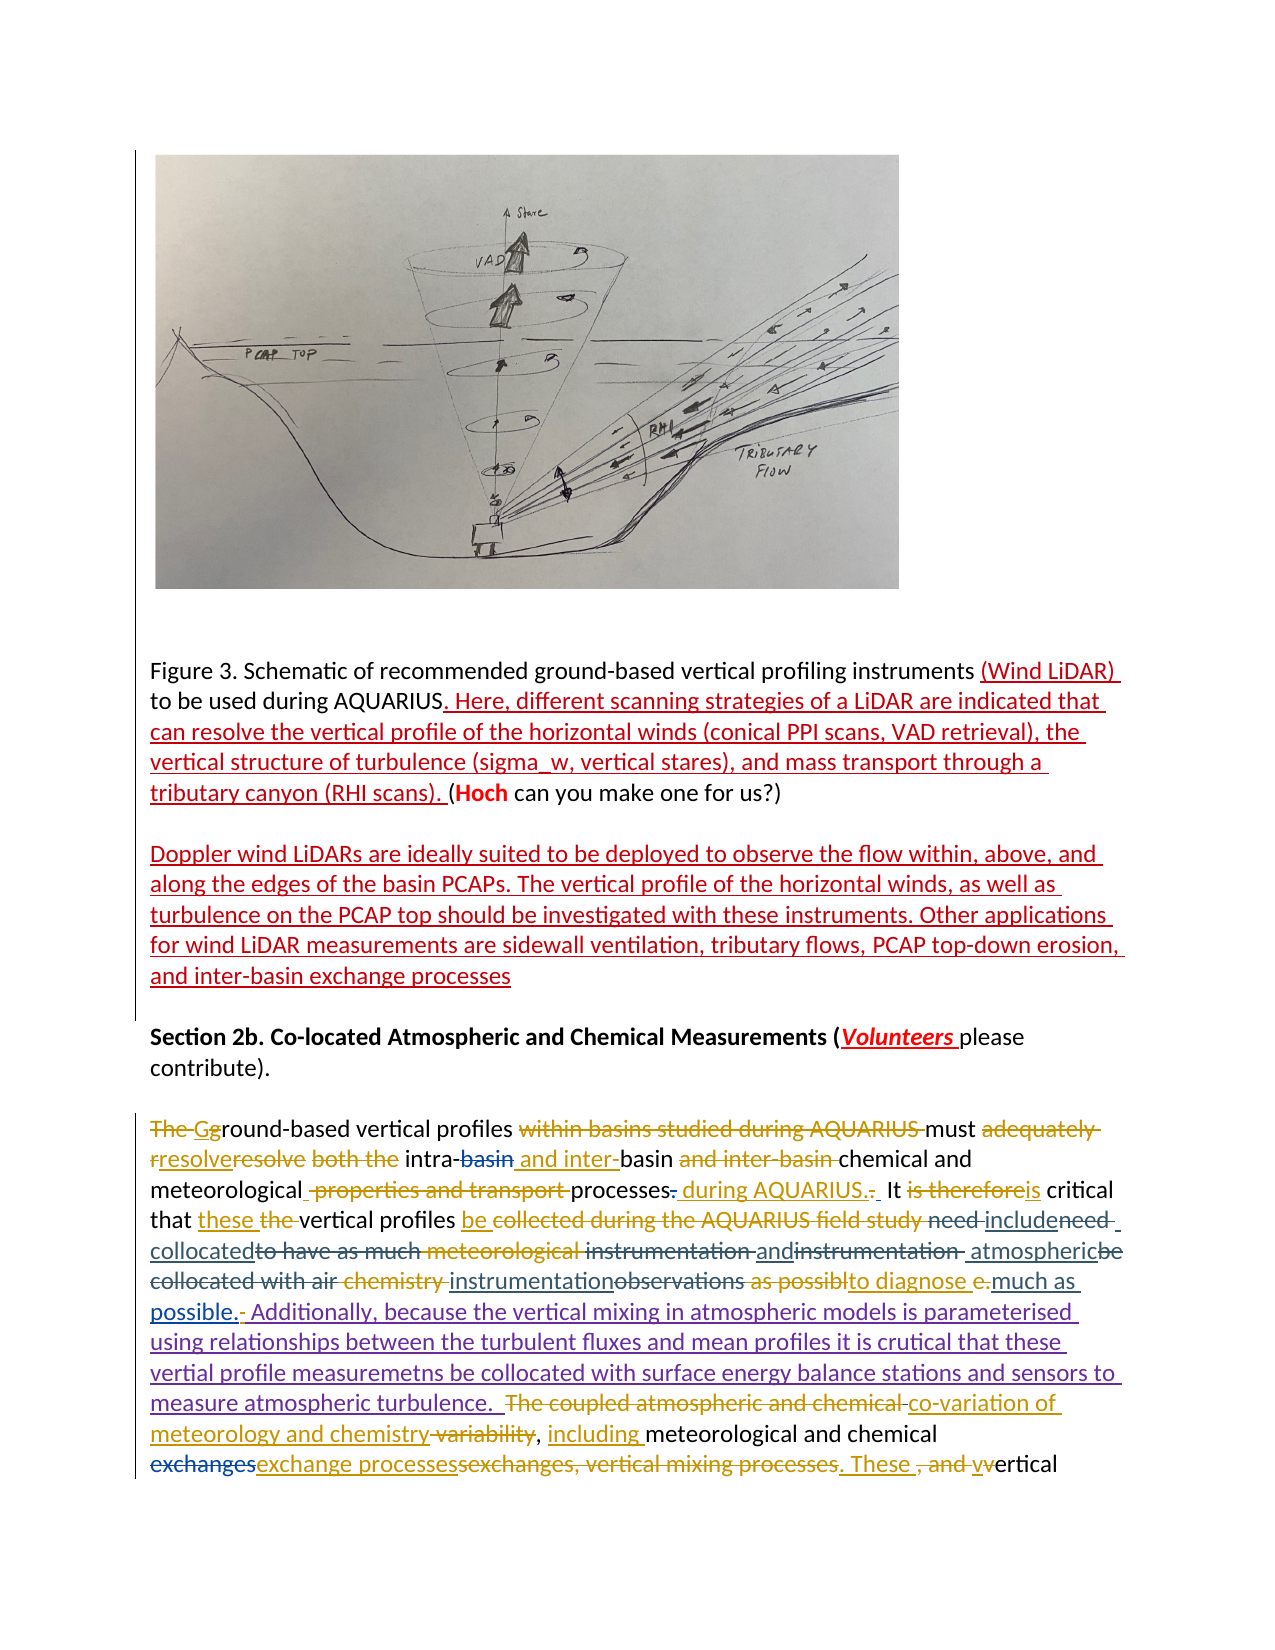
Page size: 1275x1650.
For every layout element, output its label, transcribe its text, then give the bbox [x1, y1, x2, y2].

picture [157, 155, 898, 588]
text Figure 3. Schematic of recommended ground-based vertical profiling instruments to be used during AQUARIUS(Hoch can you make one for us?) [150, 655, 1125, 807]
text Section 2b. Co-located Atmospheric and Chemical Measurements (Volunteers please contribute). [150, 1021, 1125, 1082]
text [150, 1113, 1125, 1479]
